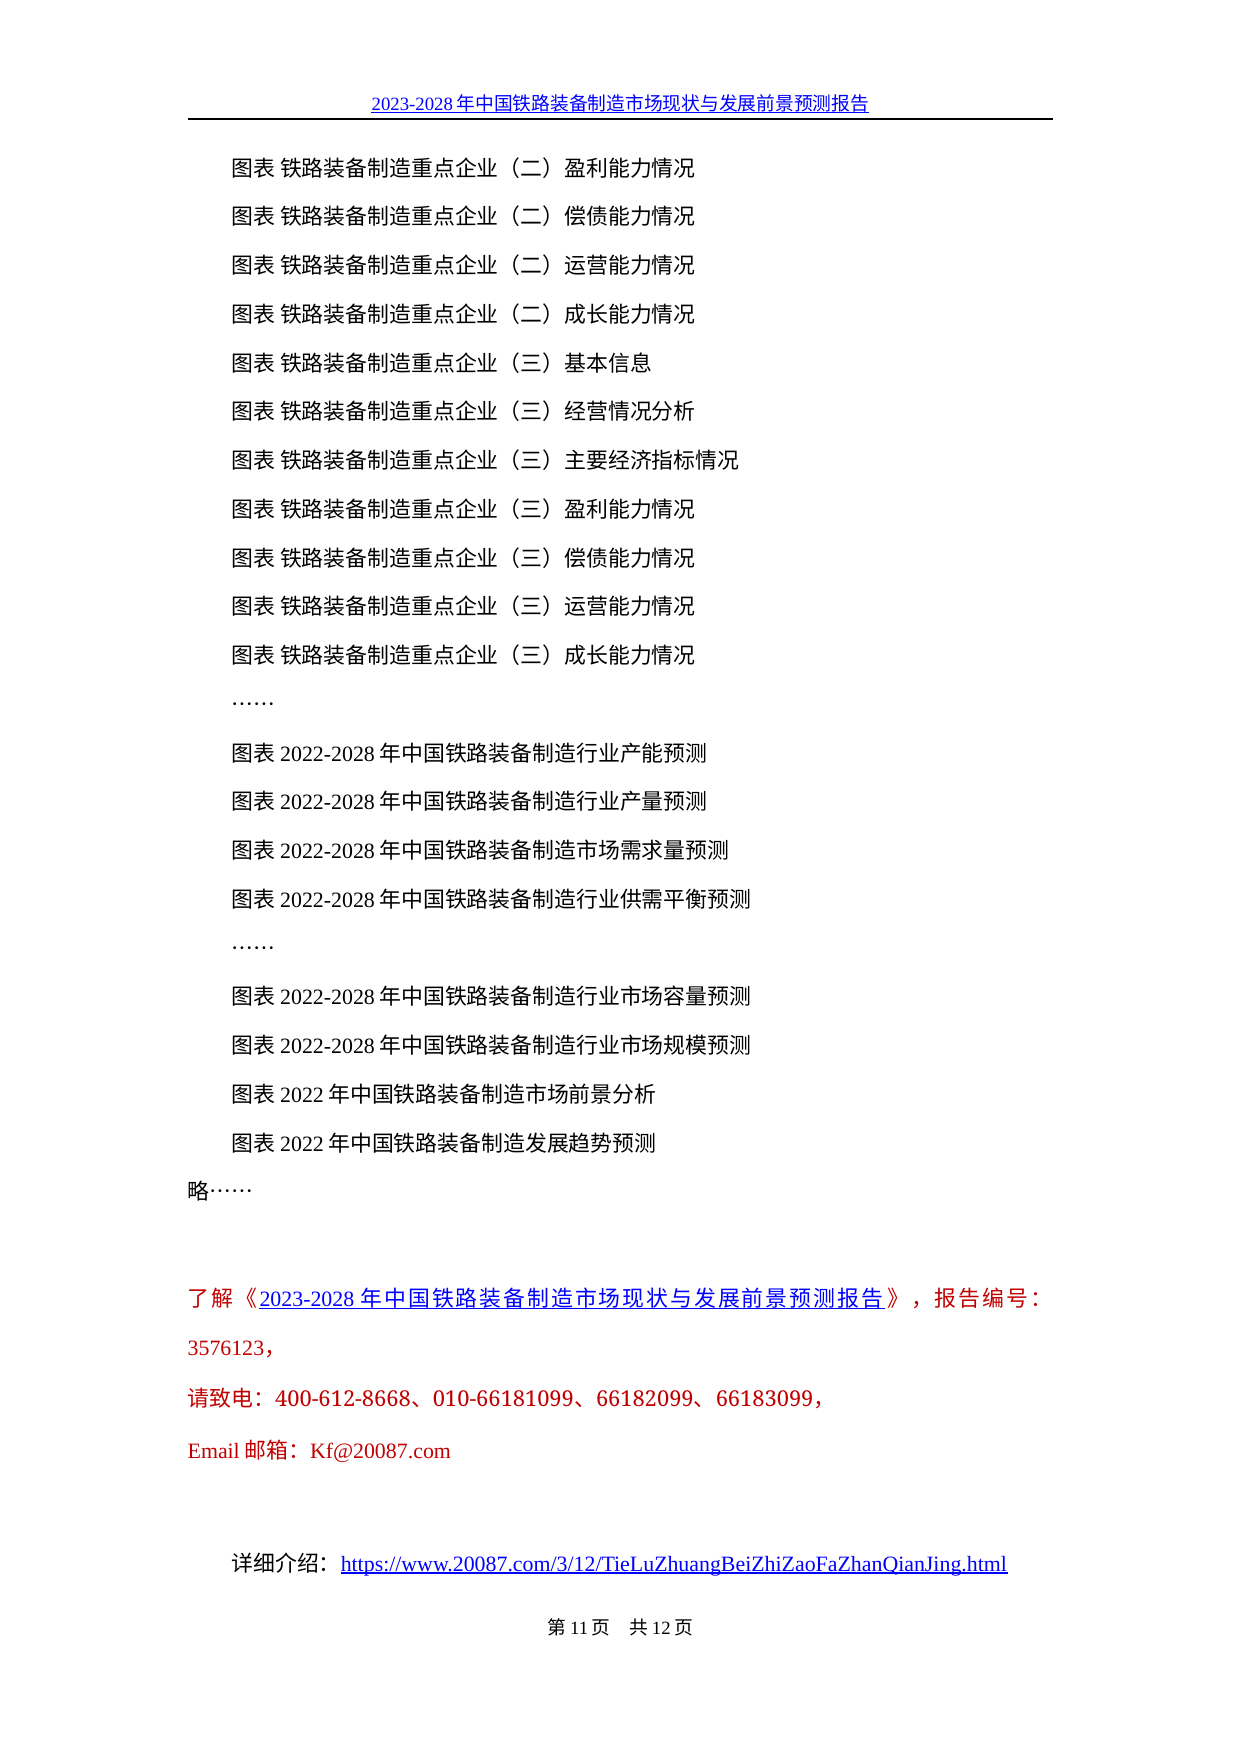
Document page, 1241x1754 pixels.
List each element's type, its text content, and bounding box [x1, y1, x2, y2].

text 详细介绍：https://www.20087.com/3/12/TieLuZhuangBeiZhiZaoFaZhanQianJing.html [187, 1545, 1053, 1578]
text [187, 150, 1053, 1206]
text 了解《2023-2028年中国铁路装备制造市场现状与发展前景预测报告》，报告编号：3576123， [187, 1280, 1053, 1362]
text Email邮箱：Kf@20087.com [187, 1432, 1053, 1465]
text 请致电：400-612-8668、010-66181099、66182099、66183099， [187, 1381, 1053, 1413]
